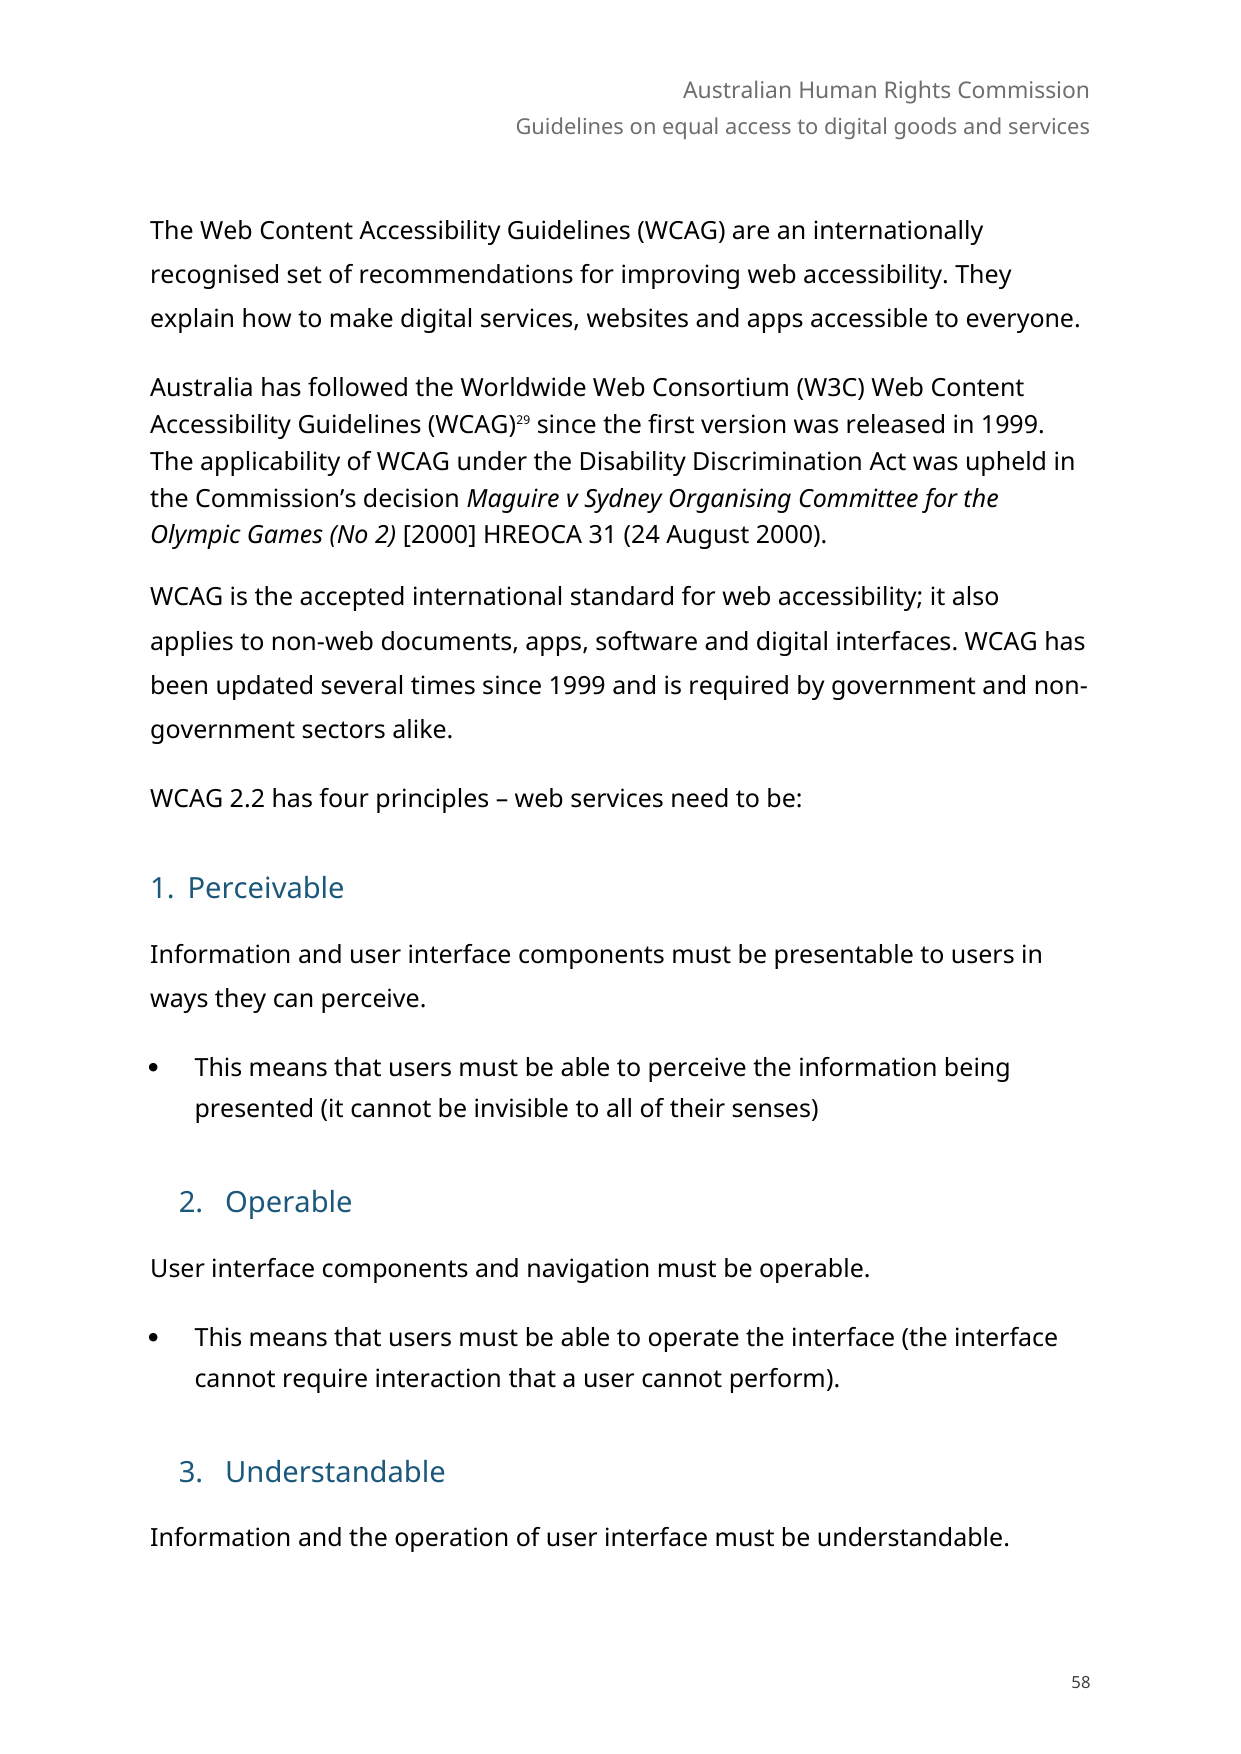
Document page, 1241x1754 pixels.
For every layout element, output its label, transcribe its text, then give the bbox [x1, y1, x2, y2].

subtitle Perceivable [150, 868, 1090, 907]
text This means that users must be able to perceive the information being presented (it cannot be invisible to all of their senses) [149, 1050, 1090, 1125]
subtitle Operable [178, 1182, 1090, 1221]
text The Web Content Accessibility Guidelines (WCAG) are an internationally recognised set of recommendations for improving web accessibility. They explain how to make digital services, websites and apps accessible to everyone. [150, 212, 1090, 335]
text WCAG is the accepted international standard for web accessibility; it also applies to non-web documents, apps, software and digital interfaces. WCAG has been updated several times since 1999 and is required by government and non-government sectors alike. [150, 579, 1090, 746]
text This means that users must be able to operate the interface (the interface cannot require interaction that a user cannot perform). [149, 1319, 1090, 1394]
text Information and the operation of user interface must be understandable. [150, 1520, 1090, 1554]
subtitle Understandable [178, 1451, 1090, 1491]
text WCAG 2.2 has four principles – web services need to be: [150, 781, 1090, 815]
text Information and user interface components must be presentable to users in ways they can perceive. [150, 936, 1090, 1015]
text Australia has followed the Worldwide Web Consortium (W3C) Web Content Accessibility Guidelines (WCAG) since the first version was released in 1999. The applicability of WCAG under the Disability Discrimination Act was upheld in the Commission’s decision Maguire v Sydney Organising Committee for the Olympic Games (No 2) [2000] HREOCA 31 (24 August 2000). [150, 370, 1090, 551]
text User interface components and navigation must be operable. [150, 1250, 1090, 1284]
